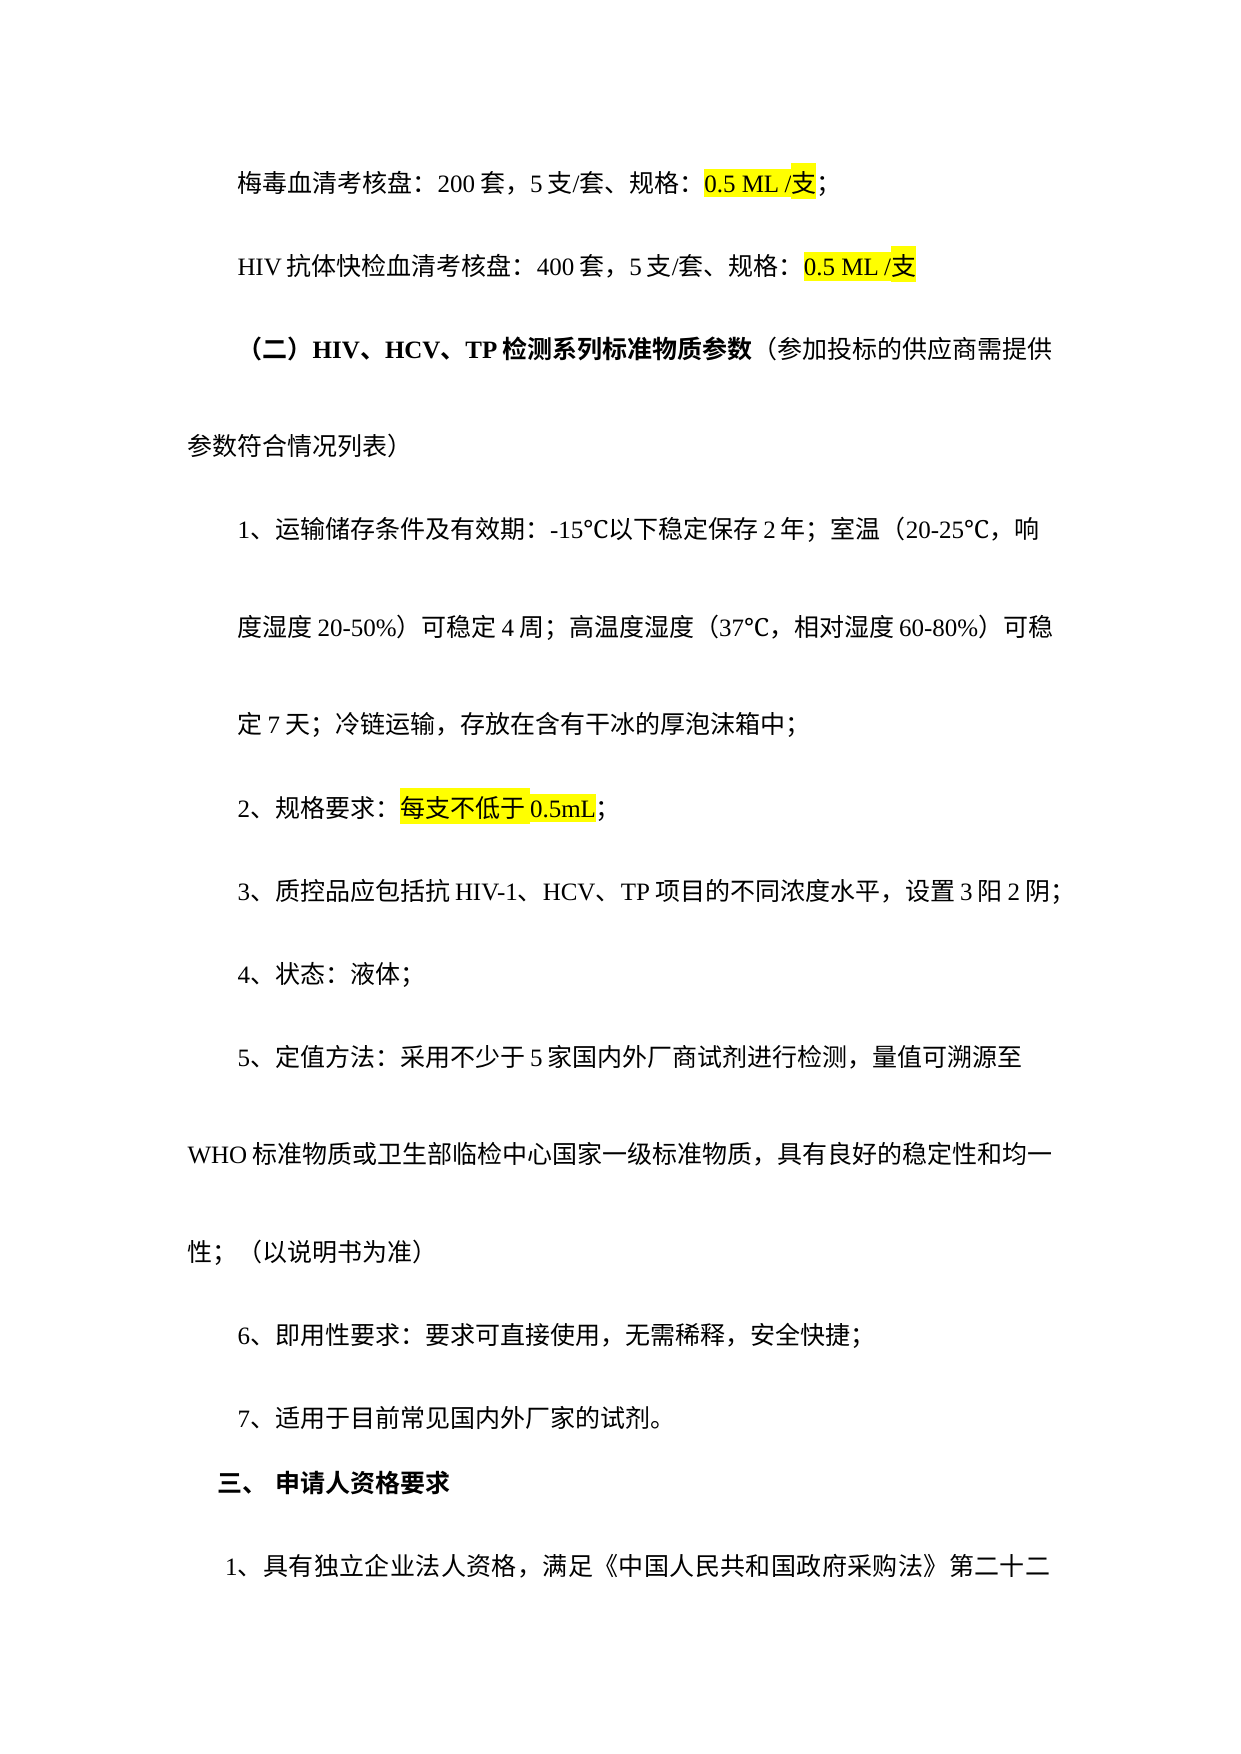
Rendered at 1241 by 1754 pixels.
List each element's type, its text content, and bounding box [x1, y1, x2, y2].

text 梅毒血清考核盘：200套，5支/套、规格：0.5 ML /支； [187, 149, 1053, 214]
list 申请人资格要求 [217, 1449, 1053, 1514]
list 1、运输储存条件及有效期：-15℃以下稳定保存2年；室温（20-25℃，响度湿度20-50%）可稳定4周；高温度湿度（37℃，相对湿度60-80%）可稳定7天；冷链运输，存放在含有干冰的厚泡沫箱中； [237, 496, 1053, 756]
text 5、定值方法：采用不少于5家国内外厂商试剂进行检测，量值可溯源至WHO标准物质或卫生部临检中心国家一级标准物质，具有良好的稳定性和均一性；（以说明书为准） [187, 1023, 1053, 1283]
text 3、质控品应包括抗HIV-1、HCV、TP项目的不同浓度水平，设置3阳2阴； [187, 857, 1053, 922]
text 7、适用于目前常见国内外厂家的试剂。 [187, 1384, 1053, 1449]
text HIV抗体快检血清考核盘：400套，5支/套、规格：0.5 ML /支 [187, 232, 1053, 297]
text （二）HIV、HCV、TP检测系列标准物质参数（参加投标的供应商需提供参数符合情况列表） [187, 315, 1053, 477]
text 6、即用性要求：要求可直接使用，无需稀释，安全快捷； [187, 1301, 1053, 1366]
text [187, 1532, 1053, 1597]
text 2、规格要求：每支不低于0.5mL； [187, 774, 1053, 839]
text 4、状态：液体； [187, 940, 1053, 1005]
